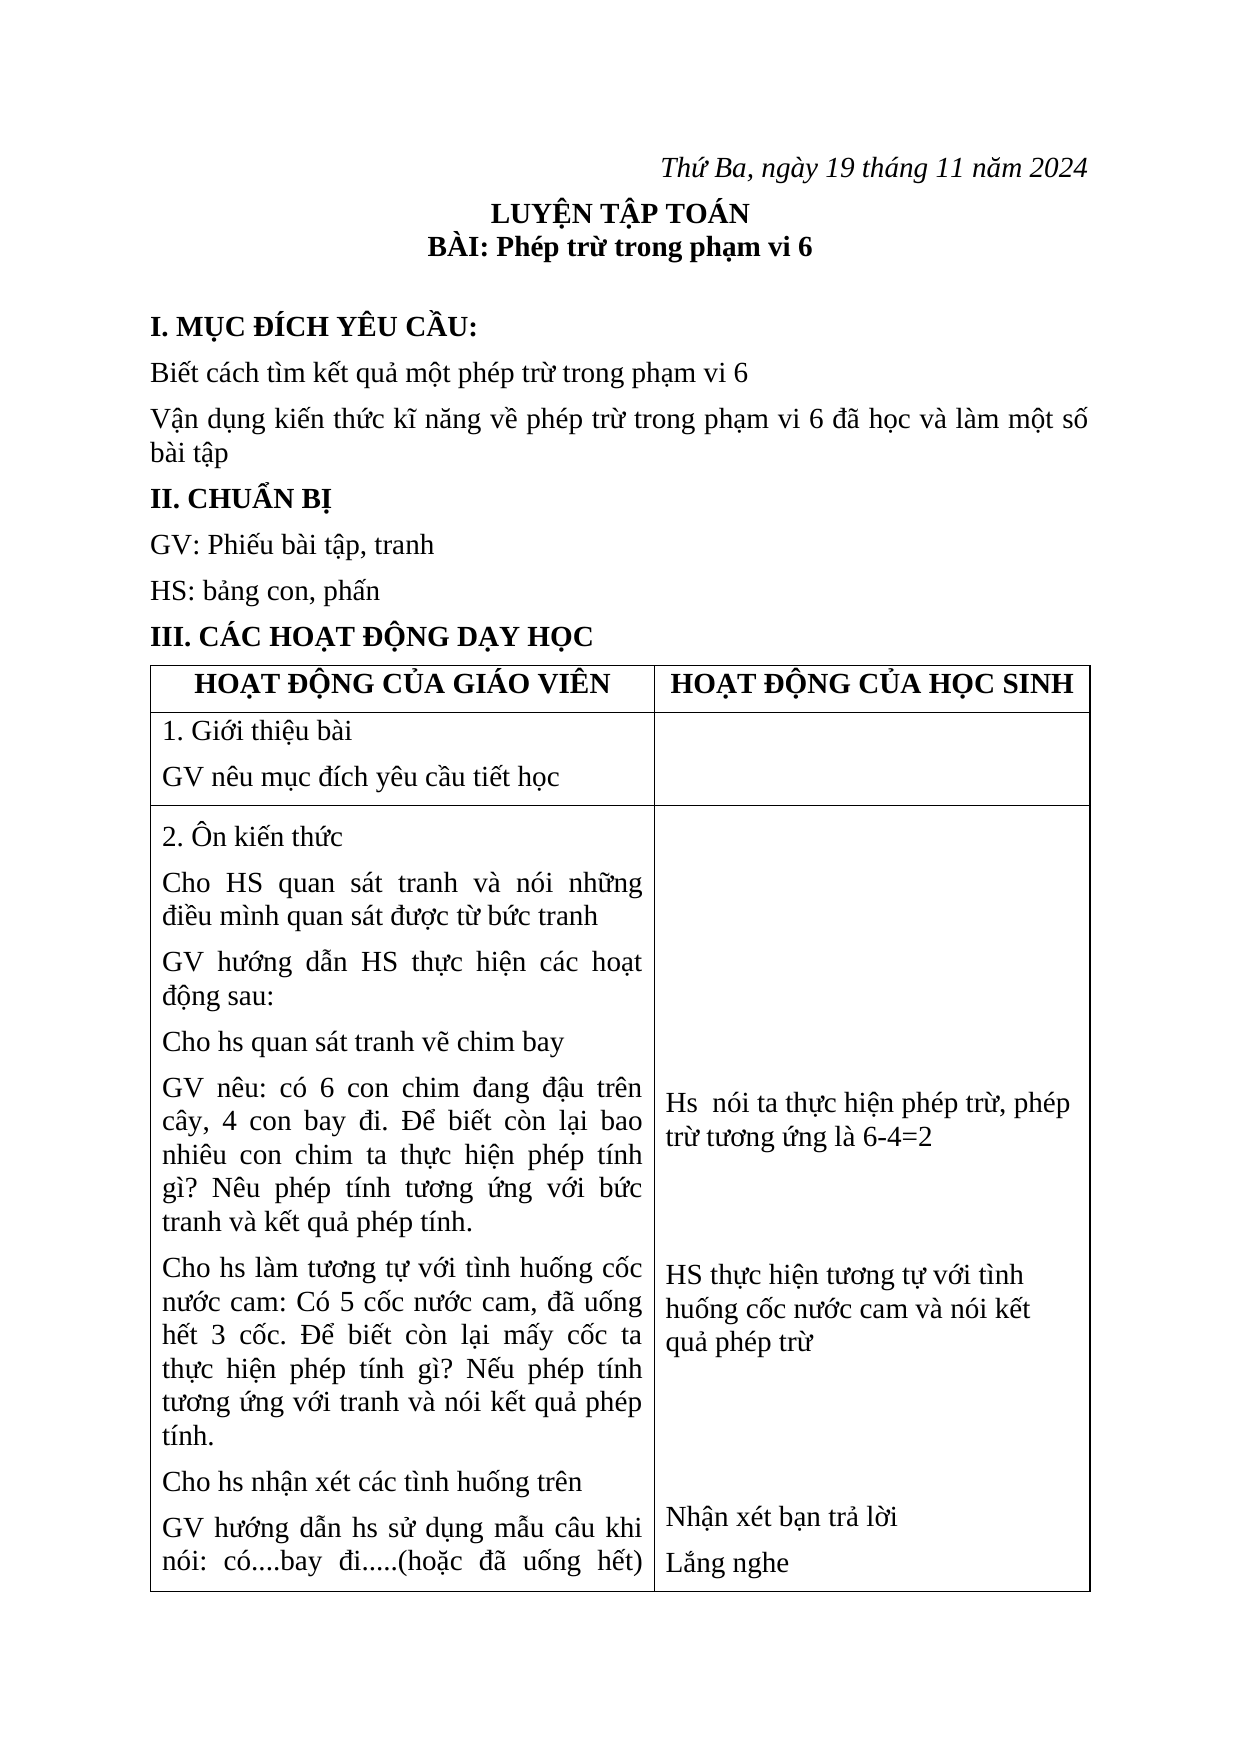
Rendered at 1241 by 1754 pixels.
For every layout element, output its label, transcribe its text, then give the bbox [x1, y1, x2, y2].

text Thứ Ba, ngày 19 tháng 11 năm 2024 [150, 150, 1090, 183]
text Biết cách tìm kết quả một phép trừ trong phạm vi 6 [150, 355, 1090, 389]
table_cell 1. Giới thiệu bài GV nêu mục đích yêu cầu tiết học [151, 713, 654, 805]
text III. CÁC HOẠT ĐỘNG DẠY HỌC [150, 619, 1090, 652]
text II. CHUẨN BỊ [150, 481, 1090, 514]
text Vận dụng kiến thức kĩ năng về phép trừ trong phạm vi 6 đã học và làm một số bài tập [150, 401, 1090, 468]
text GV: Phiếu bài tập, tranh [150, 527, 1090, 560]
text LUYỆN TẬP TOÁN [150, 196, 1090, 229]
text BÀI: Phép trừ trong phạm vi 6 [150, 229, 1090, 263]
text HS: bảng con, phấn [150, 573, 1090, 606]
table_header HOẠT ĐỘNG CỦA GIÁO VIÊN [151, 666, 654, 712]
table_cell [655, 713, 1089, 805]
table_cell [655, 806, 1089, 1591]
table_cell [151, 806, 654, 1591]
table_header HOẠT ĐỘNG CỦA HỌC SINH [655, 666, 1089, 712]
text I. MỤC ĐÍCH YÊU CẦU: [150, 309, 1090, 343]
